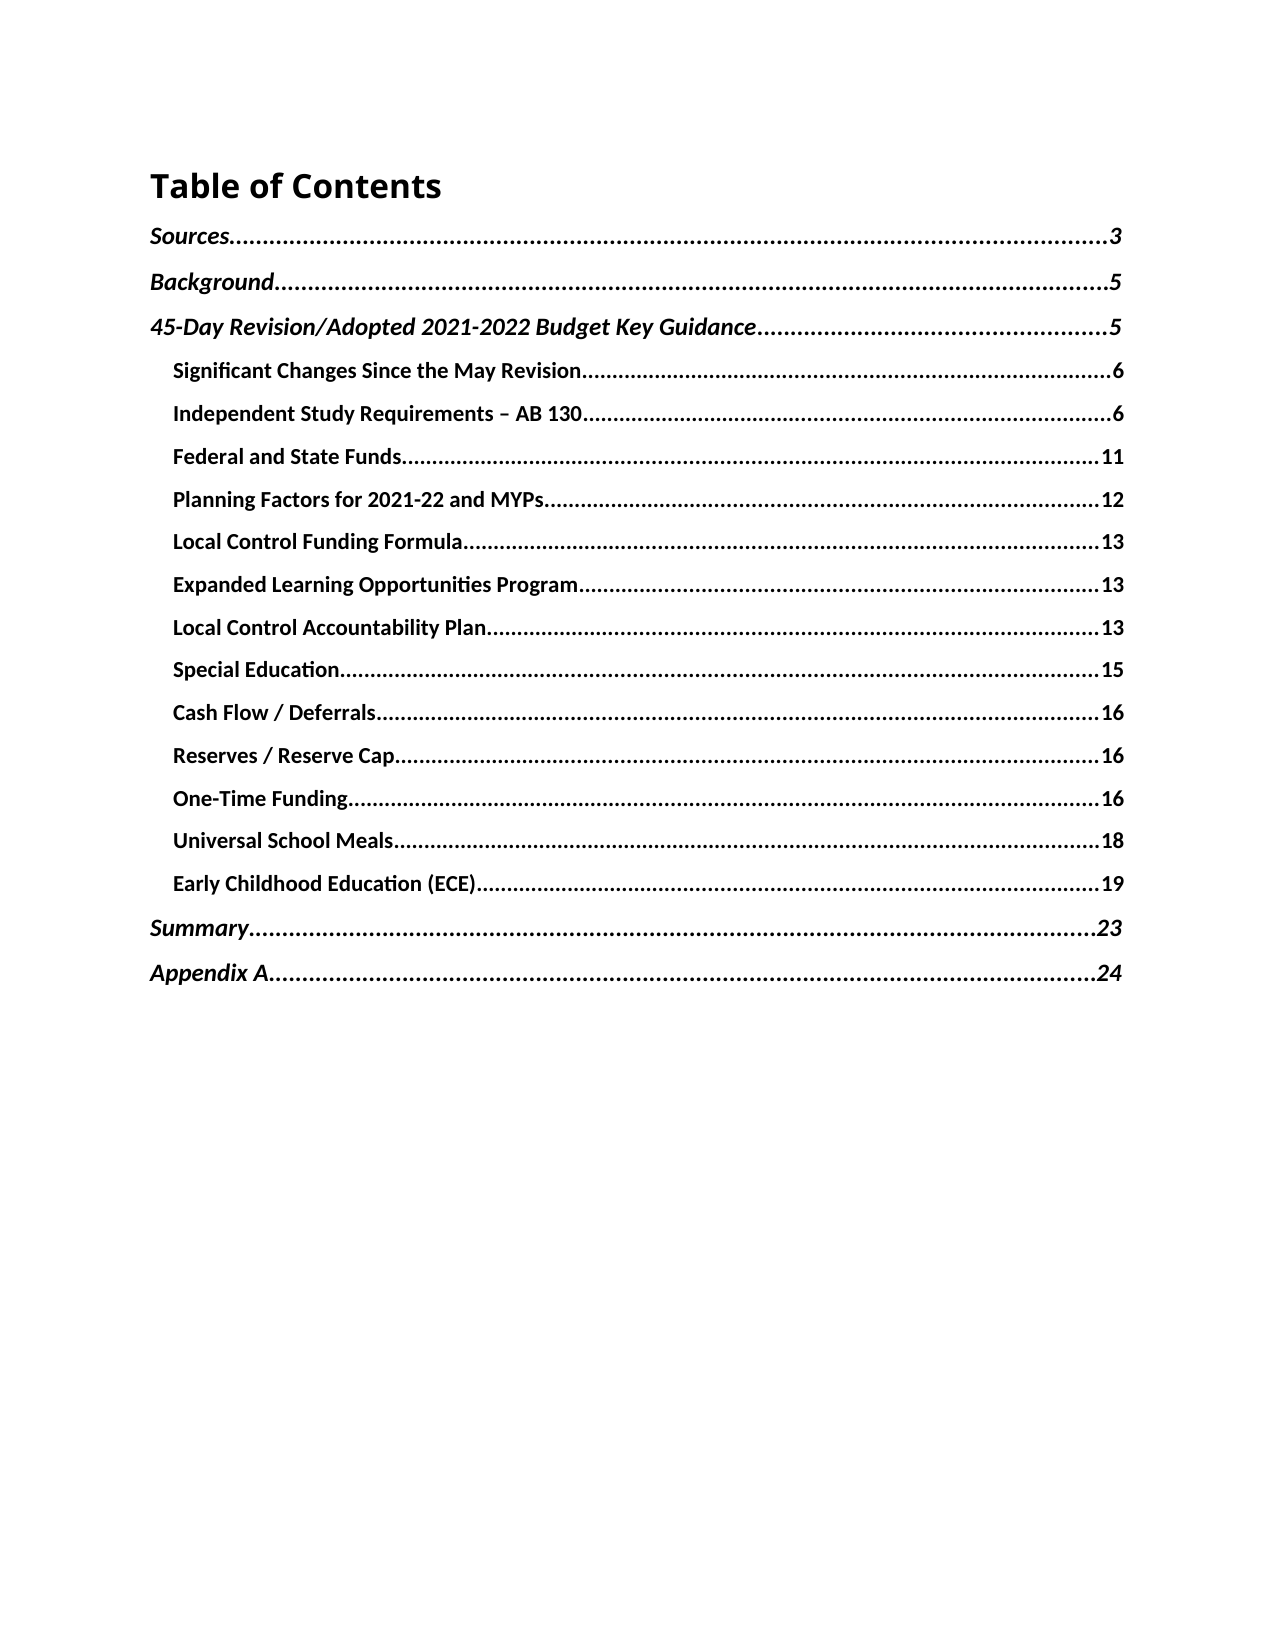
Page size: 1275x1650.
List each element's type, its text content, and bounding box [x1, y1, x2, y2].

text Cash Flow / Deferrals 16 [173, 698, 1125, 726]
text 45-Day Revision/Adopted 2021-2022 Budget Key Guidance 5 [150, 311, 1125, 342]
text One-Time Funding 16 [173, 784, 1125, 812]
text Universal School Meals 18 [173, 826, 1125, 854]
text Reserves / Reserve Cap 16 [173, 741, 1125, 769]
text Background 5 [150, 266, 1125, 296]
text Federal and State Funds 11 [173, 442, 1125, 470]
text Planning Factors for 2021-22 and MYPs 12 [173, 485, 1125, 513]
text Sources 3 [150, 220, 1125, 251]
text Appendix A 24 [150, 957, 1125, 988]
text Early Childhood Education (ECE) 19 [173, 869, 1125, 897]
text Summary 23 [150, 912, 1125, 942]
text Special Education 15 [173, 656, 1125, 684]
text Expanded Learning Opportunities Program 13 [173, 570, 1125, 598]
text Local Control Funding Formula 13 [173, 527, 1125, 556]
text Local Control Accountability Plan 13 [173, 613, 1125, 641]
text Table of Contents [150, 162, 1125, 208]
text Independent Study Requirements – AB 130 6 [173, 399, 1125, 427]
text Significant Changes Since the May Revision 6 [173, 357, 1125, 385]
